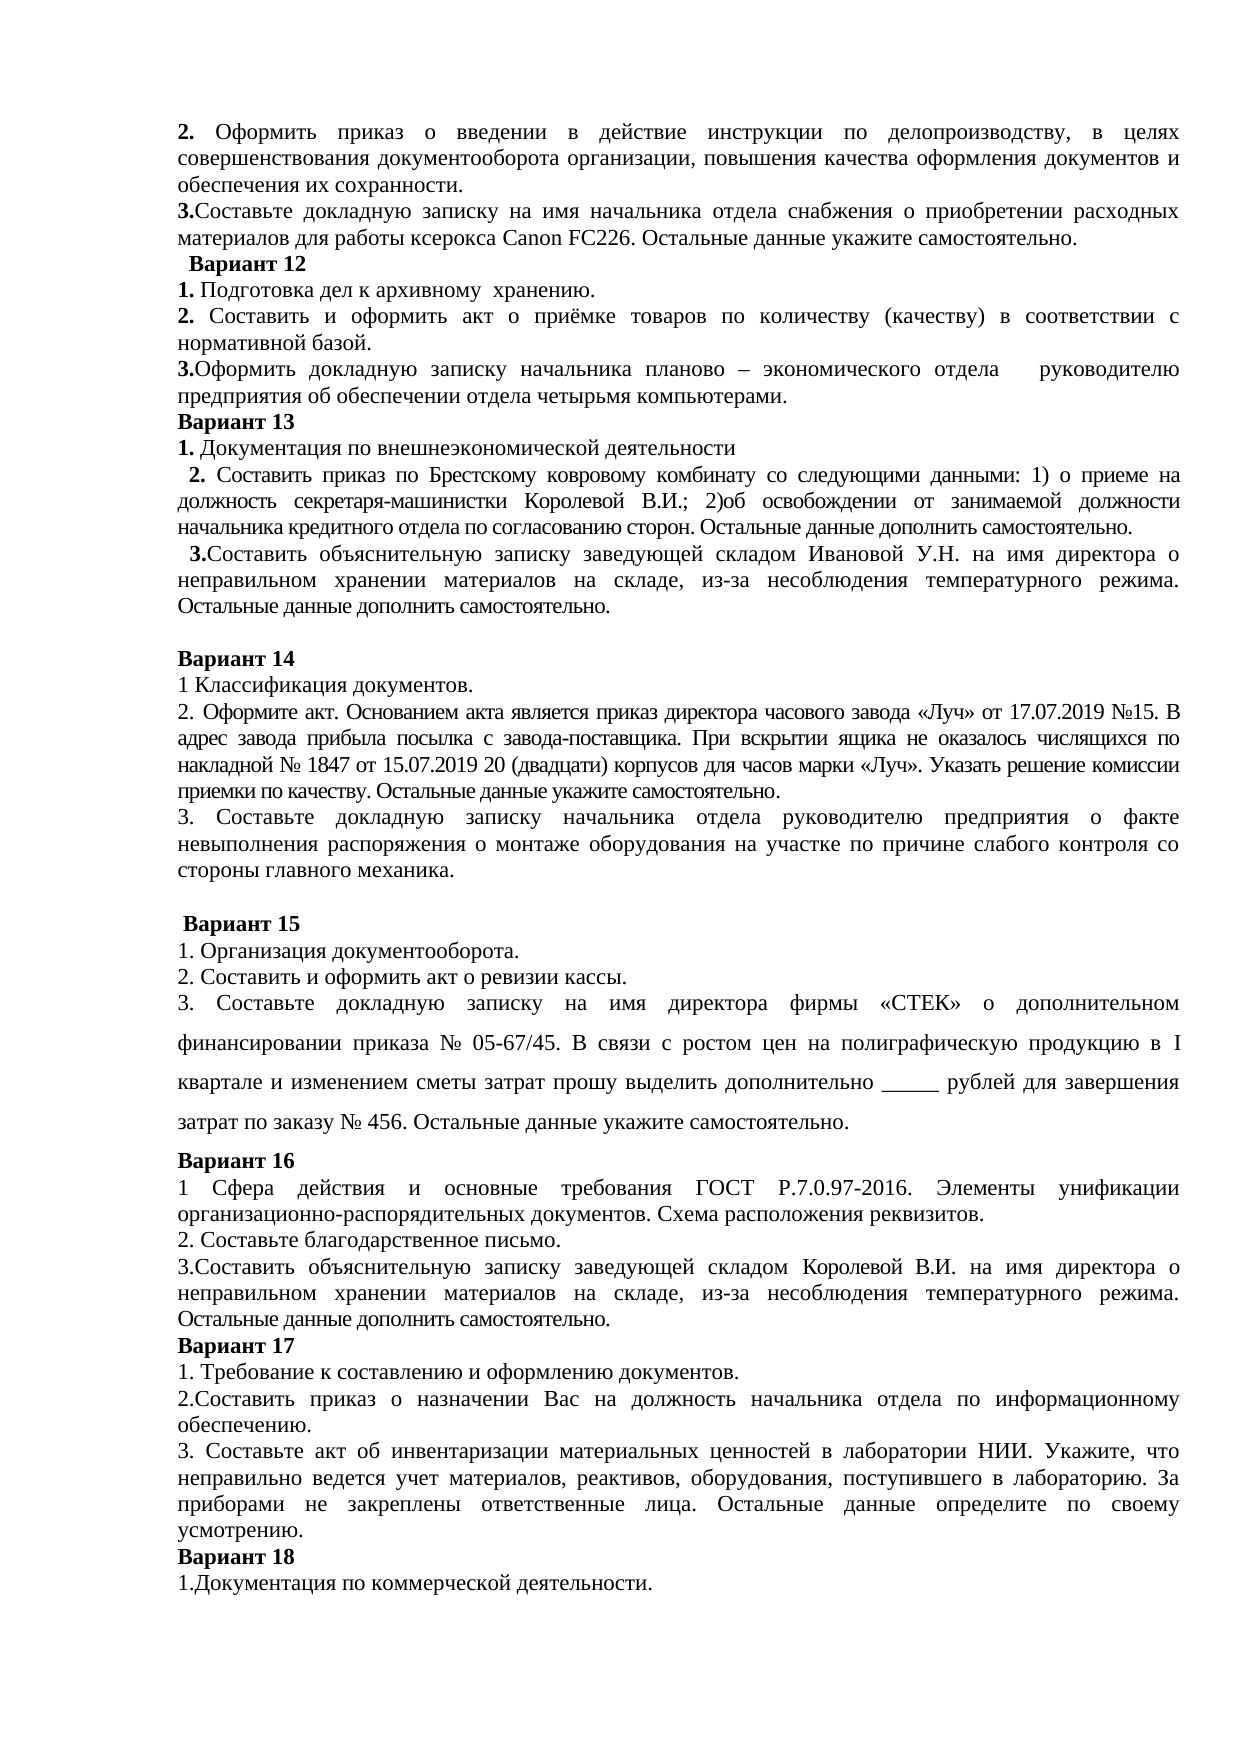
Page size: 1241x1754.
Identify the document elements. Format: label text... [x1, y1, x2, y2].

text 3.Составить объяснительную записку заведующей складом Ивановой У.Н. на имя директора о неправильном хранении материалов на складе, из-за несоблюдения температурного режима. Остальные данные дополнить самостоятельно. [177, 540, 1181, 619]
text 3.Оформить докладную записку начальника планово – экономического отдела руководителю предприятия об обеспечении отдела четырьмя компьютерами. [177, 355, 1181, 408]
text 1 Сфера действия и основные требования ГОСТ Р.7.0.97-2016. Элементы унификации организационно-распорядительных документов. Схема расположения реквизитов. [177, 1174, 1181, 1226]
text Вариант 14 [177, 645, 1181, 672]
text 3. Составьте акт об инвентаризации материальных ценностей в лаборатории НИИ. Укажите, что неправильно ведется учет материалов, реактивов, оборудования, поступившего в лабораторию. За приборами не закреплены ответственные лица. Остальные данные определите по своему усмотрению. [177, 1437, 1181, 1543]
text 3. Составьте докладную записку начальника отдела руководителю предприятия о факте невыполнения распоряжения о монтаже оборудования на участке по причине слабого контроля со стороны главного механика. [177, 803, 1181, 882]
text Вариант 18 [177, 1543, 1181, 1569]
text Вариант 12 [177, 250, 1181, 276]
text 3. Составьте докладную записку на имя директора фирмы «СТЕК» о дополнительном финансировании приказа № 05-67/45. В связи с ростом цен на полиграфическую продукцию в I квартале и изменением сметы затрат прошу выделить дополнительно _____ рублей для завершения затрат по заказу № 456. Остальные данные укажите самостоятельно. [177, 989, 1181, 1134]
text Вариант 17 [177, 1332, 1181, 1358]
text Вариант 15 [177, 910, 1181, 937]
text 2. Составить и оформить акт о приёмке товаров по количеству (качеству) в соответствии с нормативной базой. [177, 303, 1181, 355]
text Вариант 16 [177, 1147, 1181, 1174]
text 2.Составить приказ о назначении Вас на должность начальника отдела по информационному обеспечению. [177, 1384, 1181, 1437]
text 3.Составьте докладную записку на имя начальника отдела снабжения о приобретении расходных материалов для работы ксерокса Canon FC226. Остальные данные укажите самостоятельно. [177, 197, 1181, 250]
text 1. Требование к составлению и оформлению документов. [177, 1358, 1181, 1384]
text Вариант 13 [177, 408, 1181, 434]
text 1.Документация по коммерческой деятельности. [177, 1569, 1181, 1595]
text 1 Классификация документов. [177, 672, 1181, 698]
text 3.Составить объяснительную записку заведующей складом Королевой В.И. на имя директора о неправильном хранении материалов на складе, из-за несоблюдения температурного режима. Остальные данные дополнить самостоятельно. [177, 1253, 1181, 1332]
text 1. Документация по внешнеэкономической деятельности [177, 434, 1181, 461]
text 2. Оформить приказ о введении в действие инструкции по делопроизводству, в целях совершенствования документооборота организации, повышения качества оформления документов и обеспечения их сохранности. [177, 118, 1181, 197]
text 2. Оформите акт. Основанием акта является приказ директора часового завода «Луч» от 17.07.2019 №15. В адрес завода прибыла посылка с завода-поставщика. При вскрытии ящика не оказалось числящихся по накладной № 1847 от 15.07.2019 20 (двадцати) корпусов для часов марки «Луч». Указать решение комиссии приемки по качеству. Остальные данные укажите самостоятельно. [177, 698, 1181, 803]
text 1. Организация документооборота. [177, 937, 1181, 963]
text 2. Составьте благодарственное письмо. [177, 1226, 1181, 1253]
text 1. Подготовка дел к архивному хранению. [177, 276, 1181, 303]
text 2. Составить и оформить акт о ревизии кассы. [177, 963, 1181, 989]
